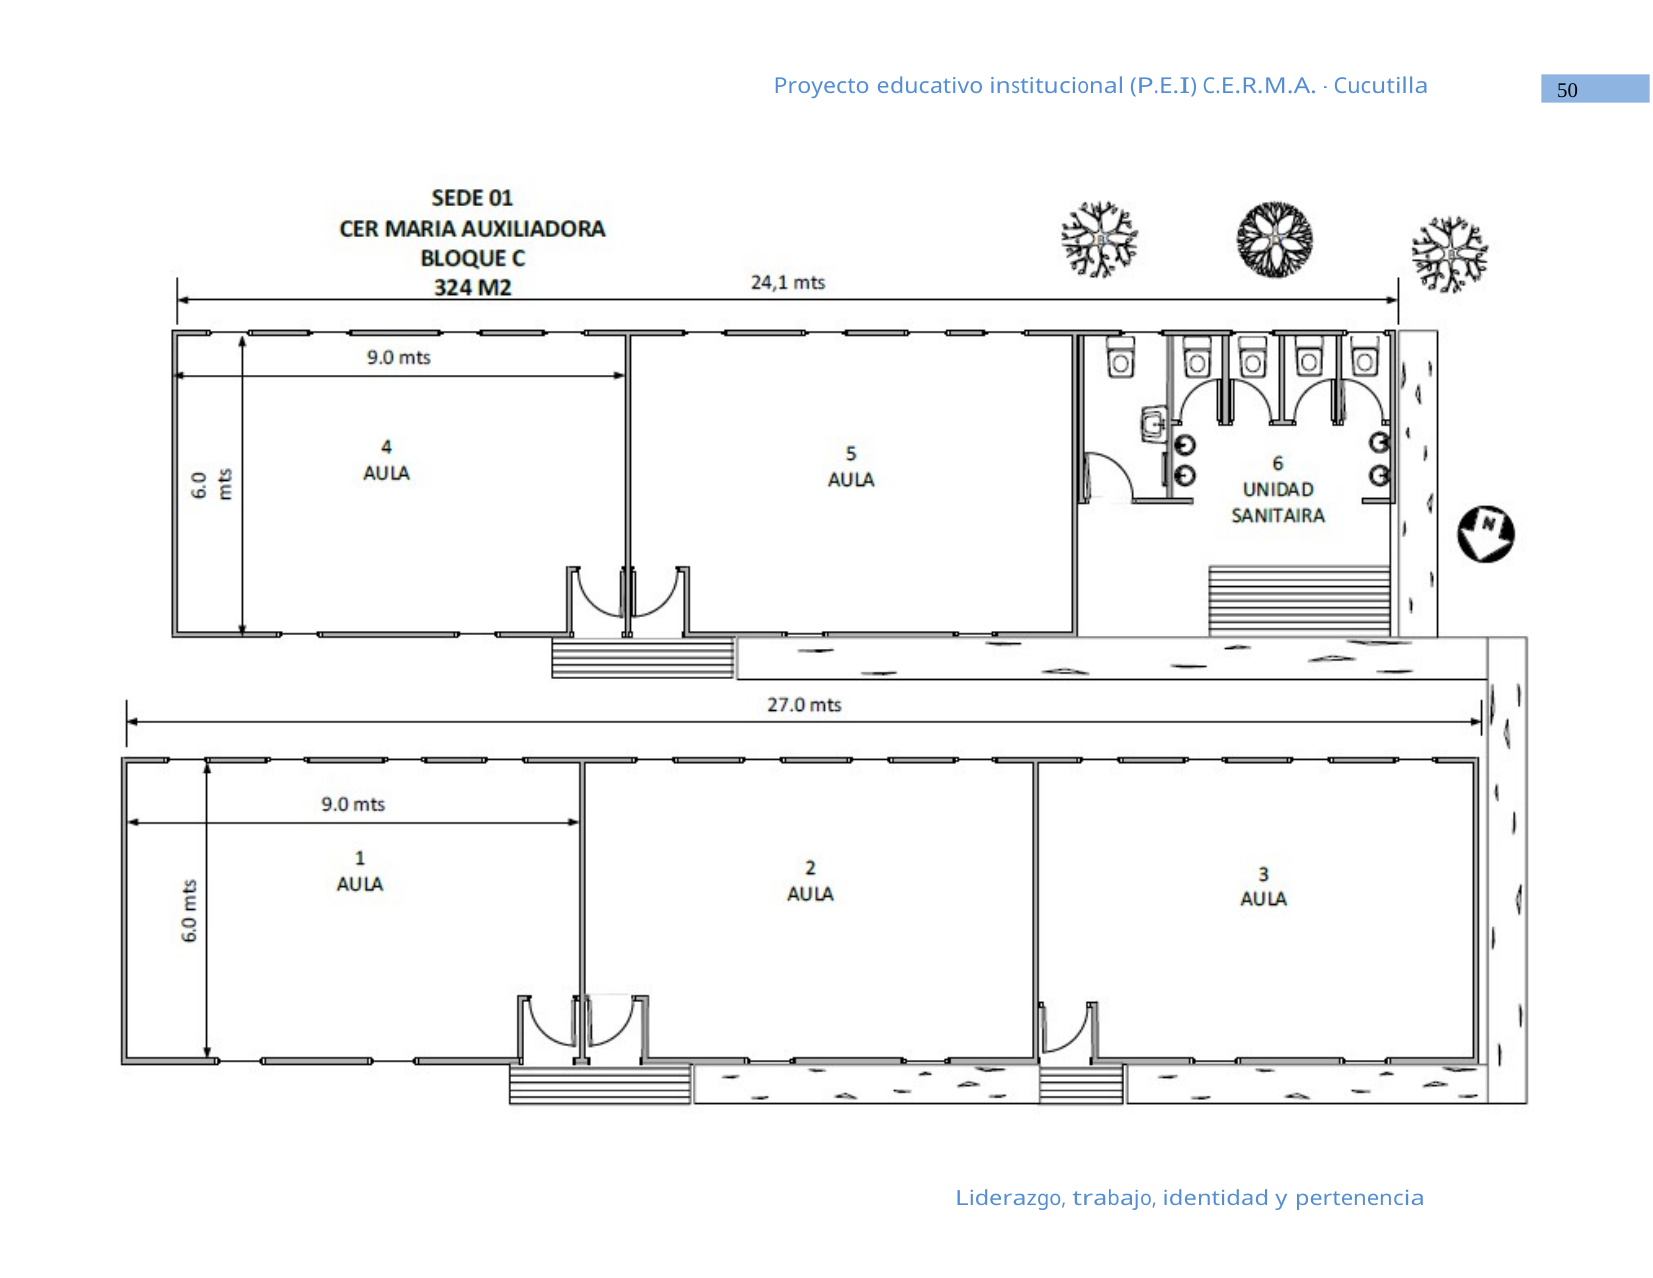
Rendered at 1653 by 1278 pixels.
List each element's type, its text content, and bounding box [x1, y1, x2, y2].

text Liderazgo, trabajo, identidad y pertenencia [955, 1186, 1652, 1216]
picture [118, 175, 1529, 1121]
